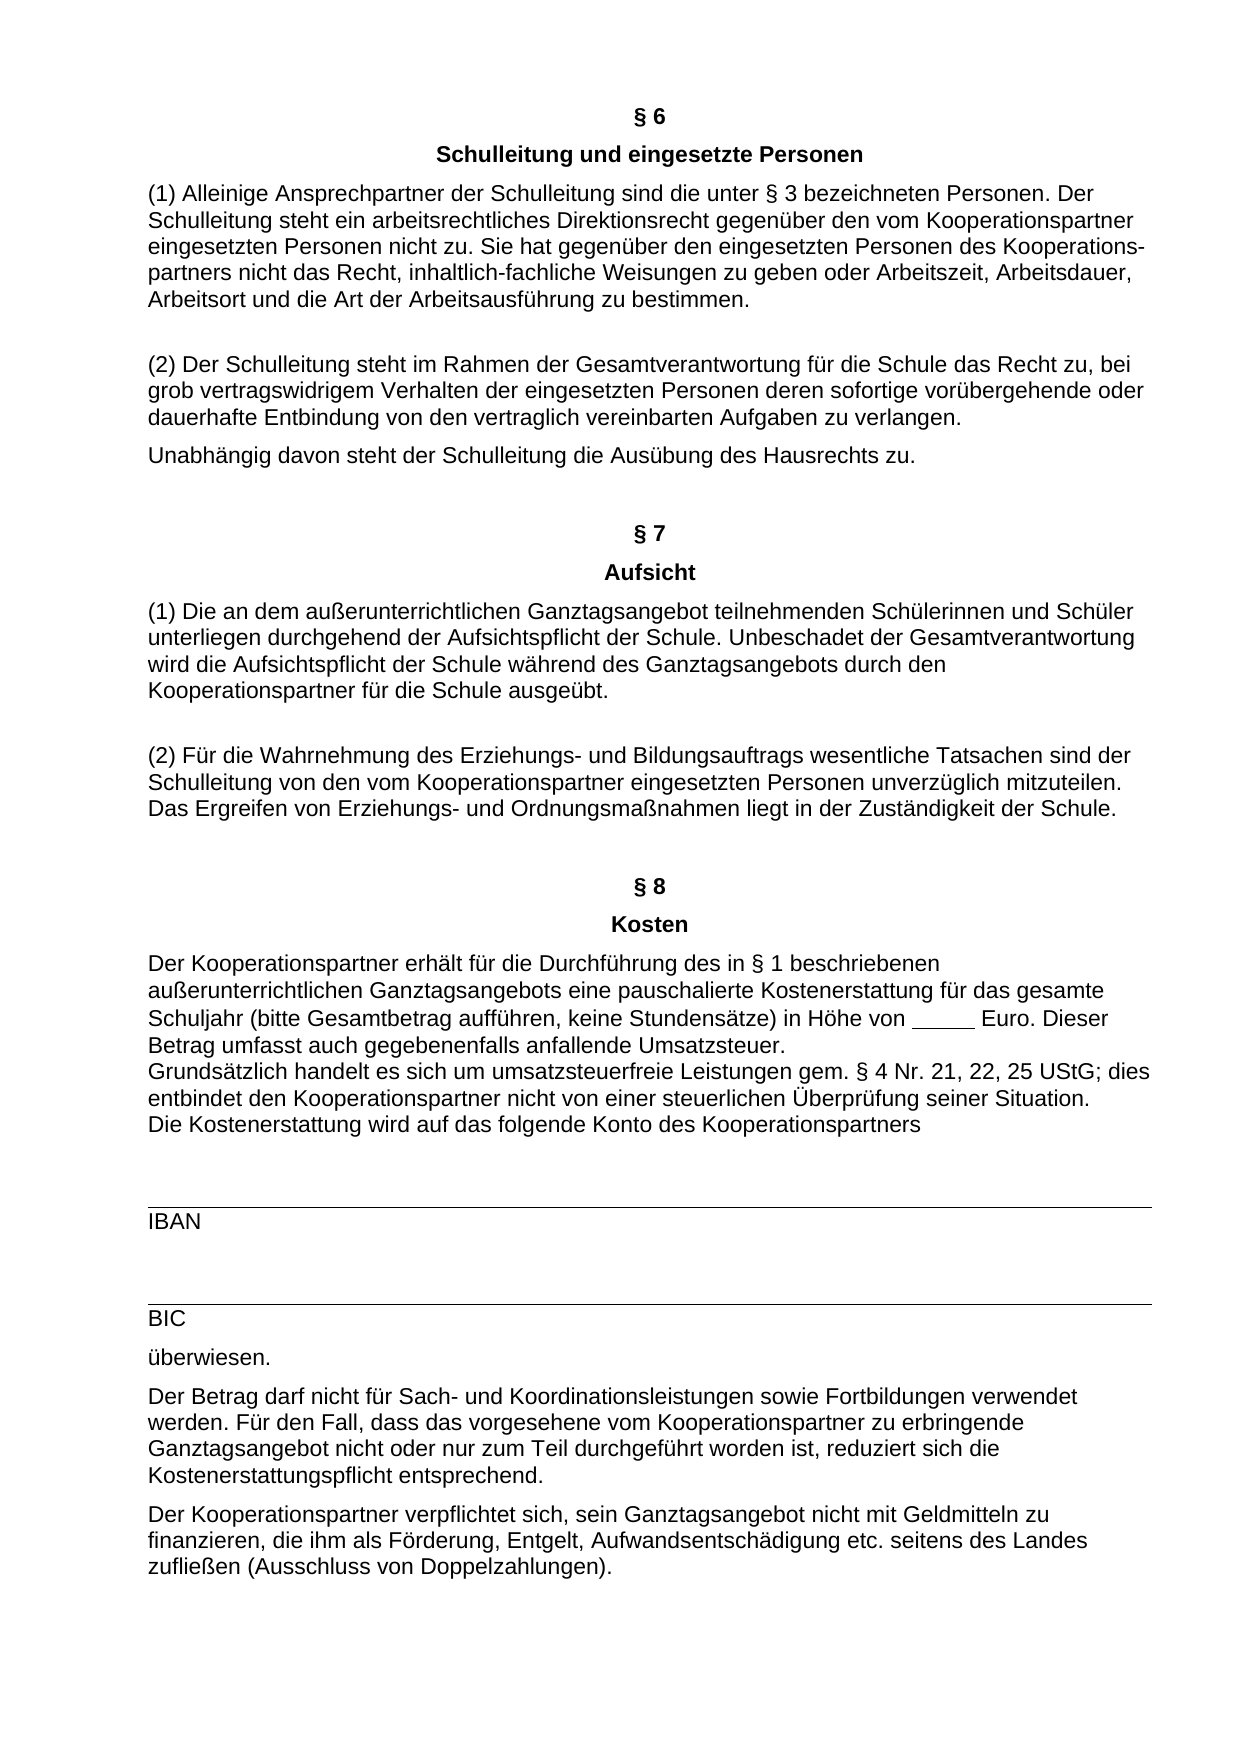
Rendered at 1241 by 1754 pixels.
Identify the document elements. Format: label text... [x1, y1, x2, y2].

list Der Kooperationspartner erhält für die Durchführung des in § 1 beschriebenen außerunterrichtlichen Ganztagsangebots eine pauschalierte Kostenerstattung für das gesamte Schuljahr (bitte Gesamtbetrag aufführen, keine Stundensätze) in Höhe von Euro. Dieser Betrag umfasst auch gegebenenfalls anfallende Umsatzsteuer. [148, 950, 1152, 1058]
text (2) Der Schulleitung steht im Rahmen der Gesamtverantwortung für die Schule das Recht zu, bei grob vertragswidrigem Verhalten der eingesetzten Personen deren sofortige vorübergehende oder dauerhafte Entbindung von den vertraglich vereinbarten Aufgaben zu verlangen. [148, 351, 1152, 430]
text Der Kooperationspartner verpflichtet sich, sein Ganztagsangebot nicht mit Geldmitteln zu finanzieren, die ihm als Förderung, Entgelt, Aufwandsentschädigung etc. seitens des Landes zufließen (Ausschluss von Doppelzahlungen). [148, 1501, 1152, 1580]
text Unabhängig davon steht der Schulleitung die Ausübung des Hausrechts zu. [148, 442, 1152, 469]
text § 7 [148, 520, 1152, 547]
text (1) Alleinige Ansprechpartner der Schulleitung sind die unter § 3 bezeichneten Personen. Der Schulleitung steht ein arbeitsrechtliches Direktionsrecht gegenüber den vom Kooperationspartner eingesetzten Personen nicht zu. Sie hat gegenüber den eingesetzten Personen des Kooperations-partners nicht das Recht, inhaltlich-fachliche Weisungen zu geben oder Arbeitszeit, Arbeitsdauer, Arbeitsort und die Art der Arbeitsausführung zu bestimmen. [148, 180, 1152, 312]
text IBAN [148, 1208, 1152, 1234]
text Aufsicht [148, 559, 1152, 585]
text BIC [148, 1305, 1152, 1331]
text überwiesen. [148, 1344, 1152, 1370]
text § 8 [148, 873, 1152, 899]
text § 6 [148, 103, 1152, 129]
text Der Betrag darf nicht für Sach- und Koordinationsleistungen sowie Fortbildungen verwendet werden. Für den Fall, dass das vorgesehene vom Kooperationspartner zu erbringende Ganztagsangebot nicht oder nur zum Teil durchgeführt worden ist, reduziert sich die Kostenerstattungspflicht entsprechend. [148, 1383, 1152, 1488]
text (2) Für die Wahrnehmung des Erziehungs- und Bildungsauftrags wesentliche Tatsachen sind der Schulleitung von den vom Kooperationspartner eingesetzten Personen unverzüglich mitzuteilen. Das Ergreifen von Erziehungs- und Ordnungsmaßnahmen liegt in der Zuständigkeit der Schule. [148, 742, 1152, 821]
list Grundsätzlich handelt es sich um umsatzsteuerfreie Leistungen gem. § 4 Nr. 21, 22, 25 UStG; dies entbindet den Kooperationspartner nicht von einer steuerlichen Überprüfung seiner Situation. [148, 1058, 1152, 1111]
text Schulleitung und eingesetzte Personen [148, 141, 1152, 168]
text Kosten [148, 911, 1152, 938]
list Die Kostenerstattung wird auf das folgende Konto des Kooperationspartners [148, 1111, 1152, 1137]
text (1) Die an dem außerunterrichtlichen Ganztagsangebot teilnehmenden Schülerinnen und Schüler unterliegen durchgehend der Aufsichtspflicht der Schule. Unbeschadet der Gesamtverantwortung wird die Aufsichtspflicht der Schule während des Ganztagsangebots durch den Kooperationspartner für die Schule ausgeübt. [148, 598, 1152, 703]
